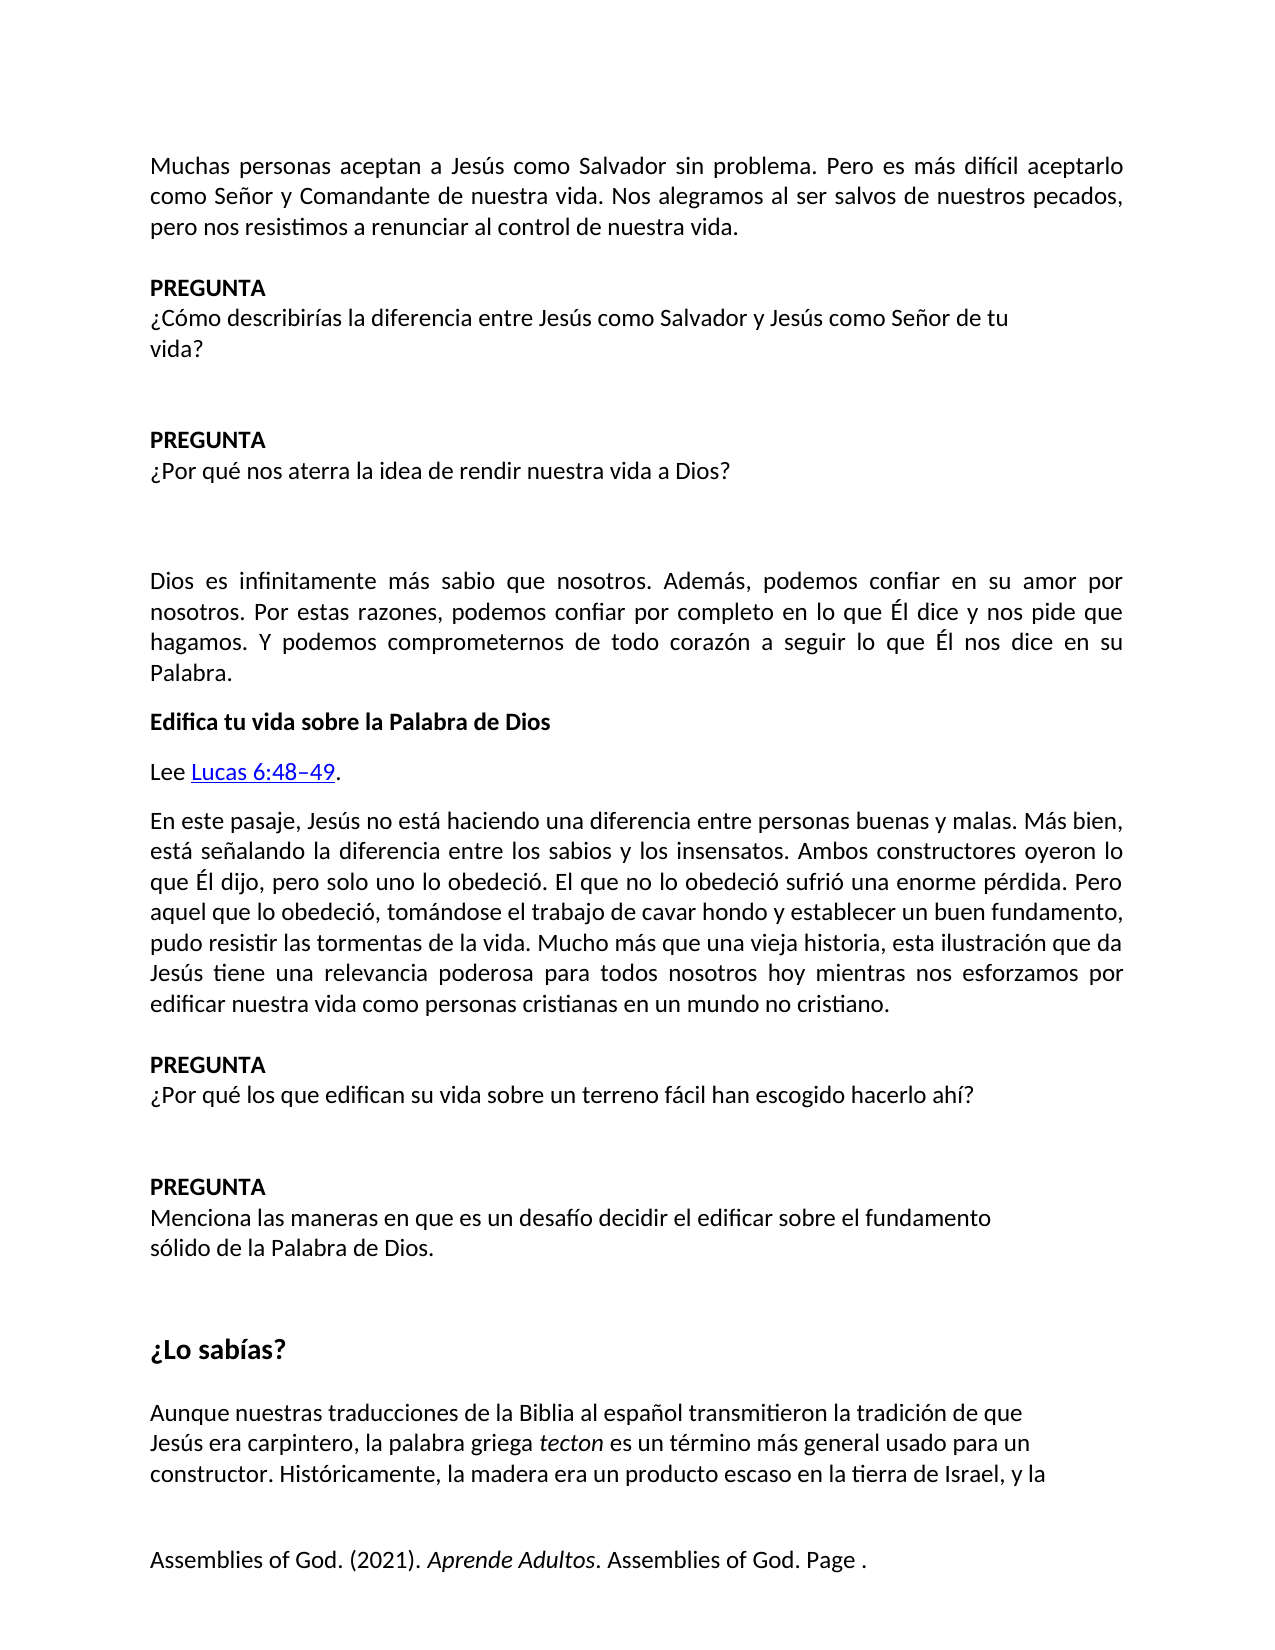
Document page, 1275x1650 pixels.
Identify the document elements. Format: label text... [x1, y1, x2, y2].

text ¿Lo sabías? [150, 1331, 1125, 1366]
text En este pasaje, Jesús no está haciendo una diferencia entre personas buenas y malas. Más bien, está señalando la diferencia entre los sabios y los insensatos. Ambos constructores oyeron lo que Él dijo, pero solo uno lo obedeció. El que no lo obedeció sufrió una enorme pérdida. Pero aquel que lo obedeció, tomándose el trabajo de cavar hondo y establecer un buen fundamento, pudo resistir las tormentas de la vida. Mucho más que una vieja historia, esta ilustración que da Jesús tiene una relevancia poderosa para todos nosotros hoy mientras nos esforzamos por edificar nuestra vida como personas cristianas en un mundo no cristiano. [150, 805, 1125, 1018]
table_header PREGUNTA ¿Cómo describirías la diferencia entre Jesús como Salvador y Jesús como Señor de tu vida? [150, 242, 1050, 394]
table_header PREGUNTA Menciona las maneras en que es un desafío decidir el edificar sobre el fundamento sólido de la Palabra de Dios. [150, 1171, 1050, 1293]
text Edifica tu vida sobre la Palabra de Dios [150, 706, 1125, 737]
text Lee Lucas 6:48–49. [150, 756, 1125, 786]
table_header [150, 1366, 1050, 1488]
table_header PREGUNTA ¿Por qué los que edifican su vida sobre un terreno fácil han escogido hacerlo ahí? [150, 1019, 1050, 1141]
text Muchas personas aceptan a Jesús como Salvador sin problema. Pero es más difícil aceptarlo como Señor y Comandante de nuestra vida. Nos alegramos al ser salvos de nuestros pecados, pero nos resistimos a renunciar al control de nuestra vida. [150, 150, 1125, 242]
table_header PREGUNTA ¿Por qué nos aterra la idea de rendir nuestra vida a Dios? [150, 425, 1050, 516]
text Dios es infinitamente más sabio que nosotros. Además, podemos confiar en su amor por nosotros. Por estas razones, podemos confiar por completo en lo que Él dice y nos pide que hagamos. Y podemos comprometernos de todo corazón a seguir lo que Él nos dice en su Palabra. [150, 566, 1125, 688]
